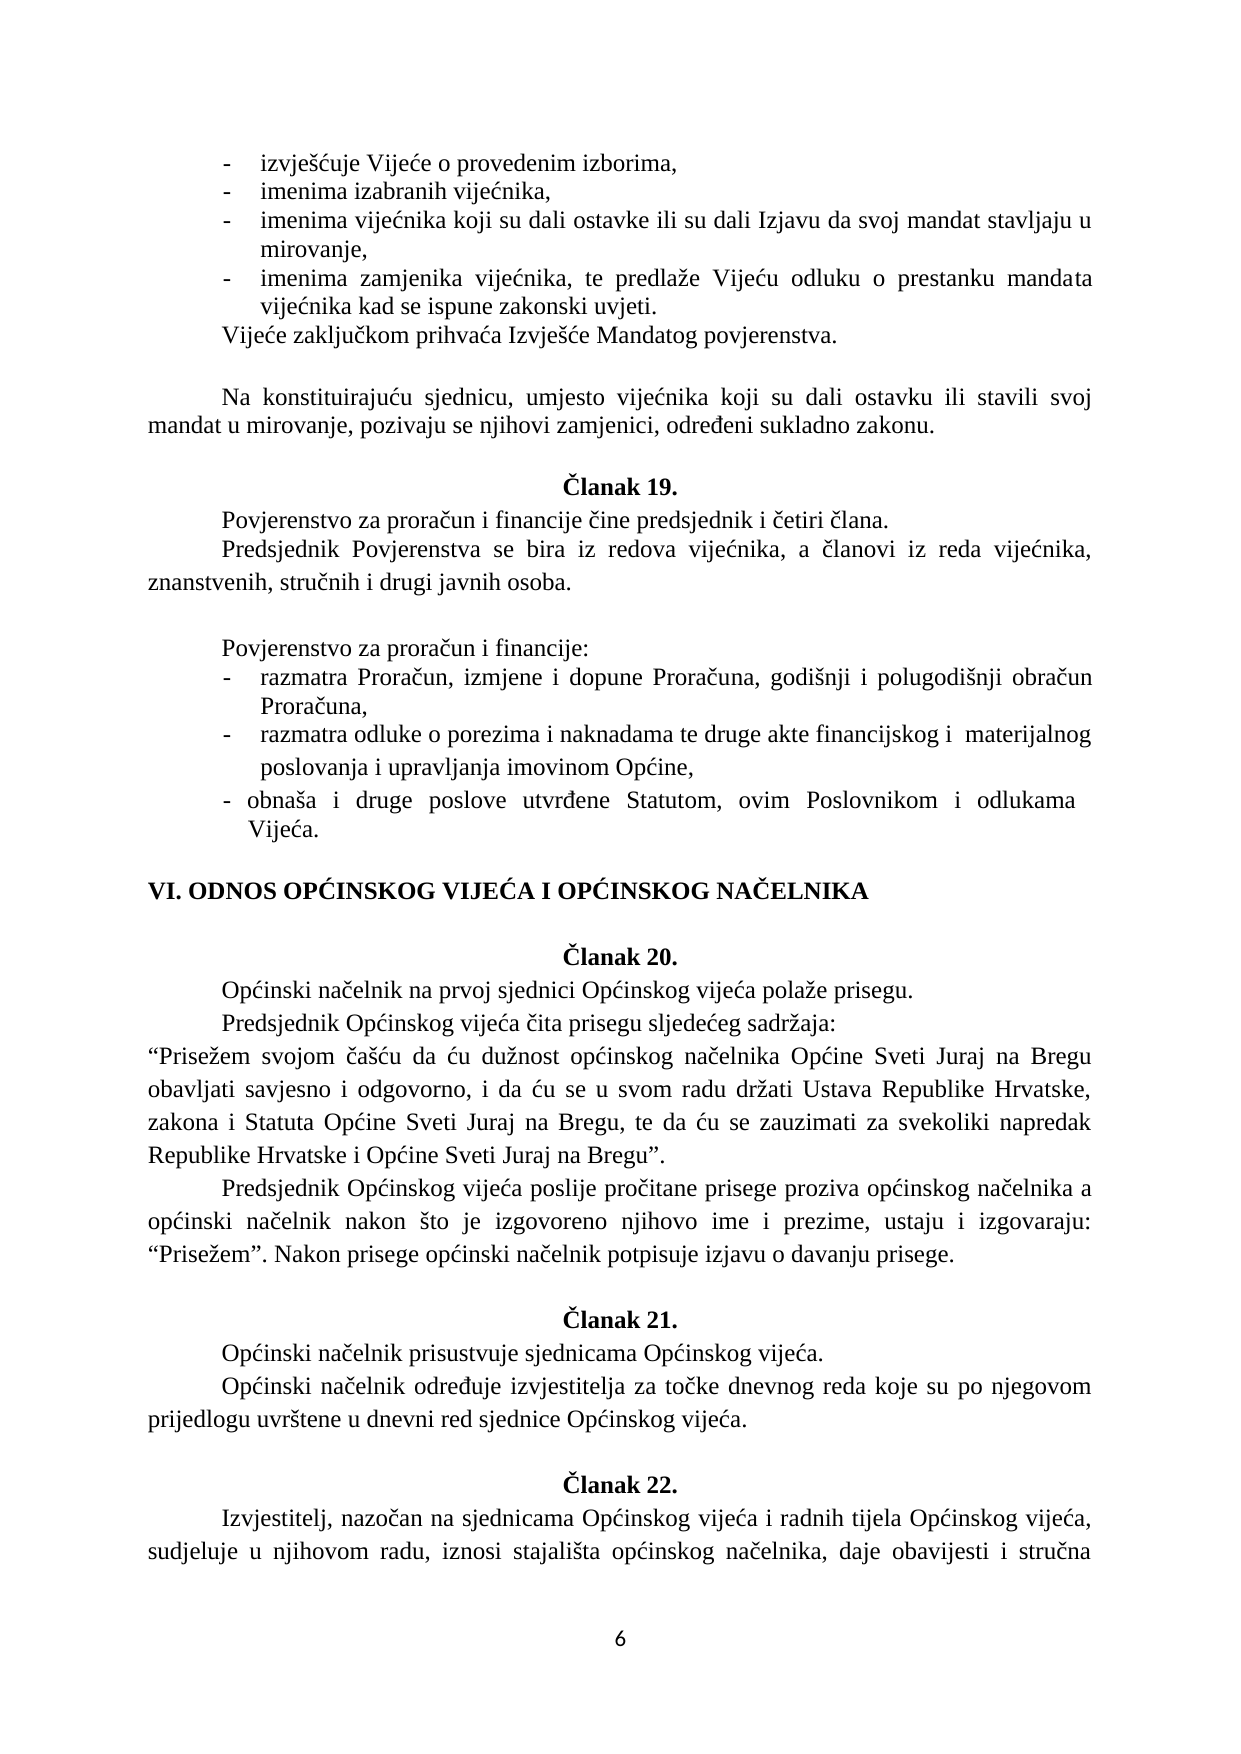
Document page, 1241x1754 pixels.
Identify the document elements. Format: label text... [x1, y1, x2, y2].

text Predsjednik Povjerenstva se bira iz redova vijećnika, a članovi iz reda vijećnika, znanstvenih, stručnih i drugi javnih osoba. [148, 534, 1093, 596]
text Na konstituirajuću sjednicu, umjesto vijećnika koji su dali ostavku ili stavili svoj mandat u mirovanje, pozivaju se njihovi zamjenici, određeni sukladno zakonu. [148, 382, 1093, 439]
text Općinski načelnik određuje izvjestitelja za točke dnevnog reda koje su po njegovom prijedlogu uvrštene u dnevni red sjednice Općinskog vijeća. [148, 1371, 1093, 1433]
list imenima zamjenika vijećnika, te predlaže Vijeću odluku o prestanku mandata vijećnika kad se ispune zakonski uvjeti. [223, 263, 1093, 320]
list izvješćuje Vijeće o provedenim izborima, [223, 148, 1093, 176]
text Povjerenstvo za proračun i financije: [148, 633, 1093, 662]
list razmatra Proračun, izmjene i dopune Proračuna, godišnji i polugodišnji obračun Proračuna, [223, 662, 1093, 719]
text Članak 19. [148, 472, 1093, 501]
text Povjerenstvo za proračun i financije čine predsjednik i četiri člana. [148, 505, 1093, 534]
text Predsjednik Općinskog vijeća poslije pročitane prisege proziva općinskog načelnika a općinski načelnik nakon što je izgovoreno njihovo ime i prezime, ustaju i izgovaraju: “Prisežem”. Nakon prisege općinski načelnik potpisuje izjavu o davanju prisege. [148, 1173, 1093, 1268]
text - obnaša i druge poslove utvrđene Statutom, ovim Poslovnikom i odlukama Vijeća. [223, 786, 1093, 843]
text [148, 1503, 1093, 1565]
text Općinski načelnik na prvoj sjednici Općinskog vijeća polaže prisegu. [148, 975, 1093, 1004]
list razmatra odluke o porezima i naknadama te druge akte financijskog i materijalnog poslovanja i upravljanja imovinom Općine, [223, 719, 1093, 781]
text Članak 22. [148, 1470, 1093, 1499]
text Članak 20. [148, 942, 1093, 971]
text Vijeće zaključkom prihvaća Izvješće Mandatog povjerenstva. [148, 320, 1093, 349]
text VI. ODNOS OPĆINSKOG VIJEĆA I OPĆINSKOG NAČELNIKA [148, 876, 1093, 905]
list imenima vijećnika koji su dali ostavke ili su dali Izjavu da svoj mandat stavljaju u mirovanje, [223, 205, 1093, 263]
list imenima izabranih vijećnika, [223, 176, 1093, 205]
text Predsjednik Općinskog vijeća čita prisegu sljedećeg sadržaja: [148, 1008, 1093, 1037]
text Općinski načelnik prisustvuje sjednicama Općinskog vijeća. [148, 1338, 1093, 1367]
text “Prisežem svojom čašću da ću dužnost općinskog načelnika Općine Sveti Juraj na Bregu obavljati savjesno i odgovorno, i da ću se u svom radu držati Ustava Republike Hrvatske, zakona i Statuta Općine Sveti Juraj na Bregu, te da ću se zauzimati za svekoliki napredak Republike Hrvatske i Općine Sveti Juraj na Bregu”. [148, 1041, 1093, 1169]
text Članak 21. [148, 1305, 1093, 1334]
